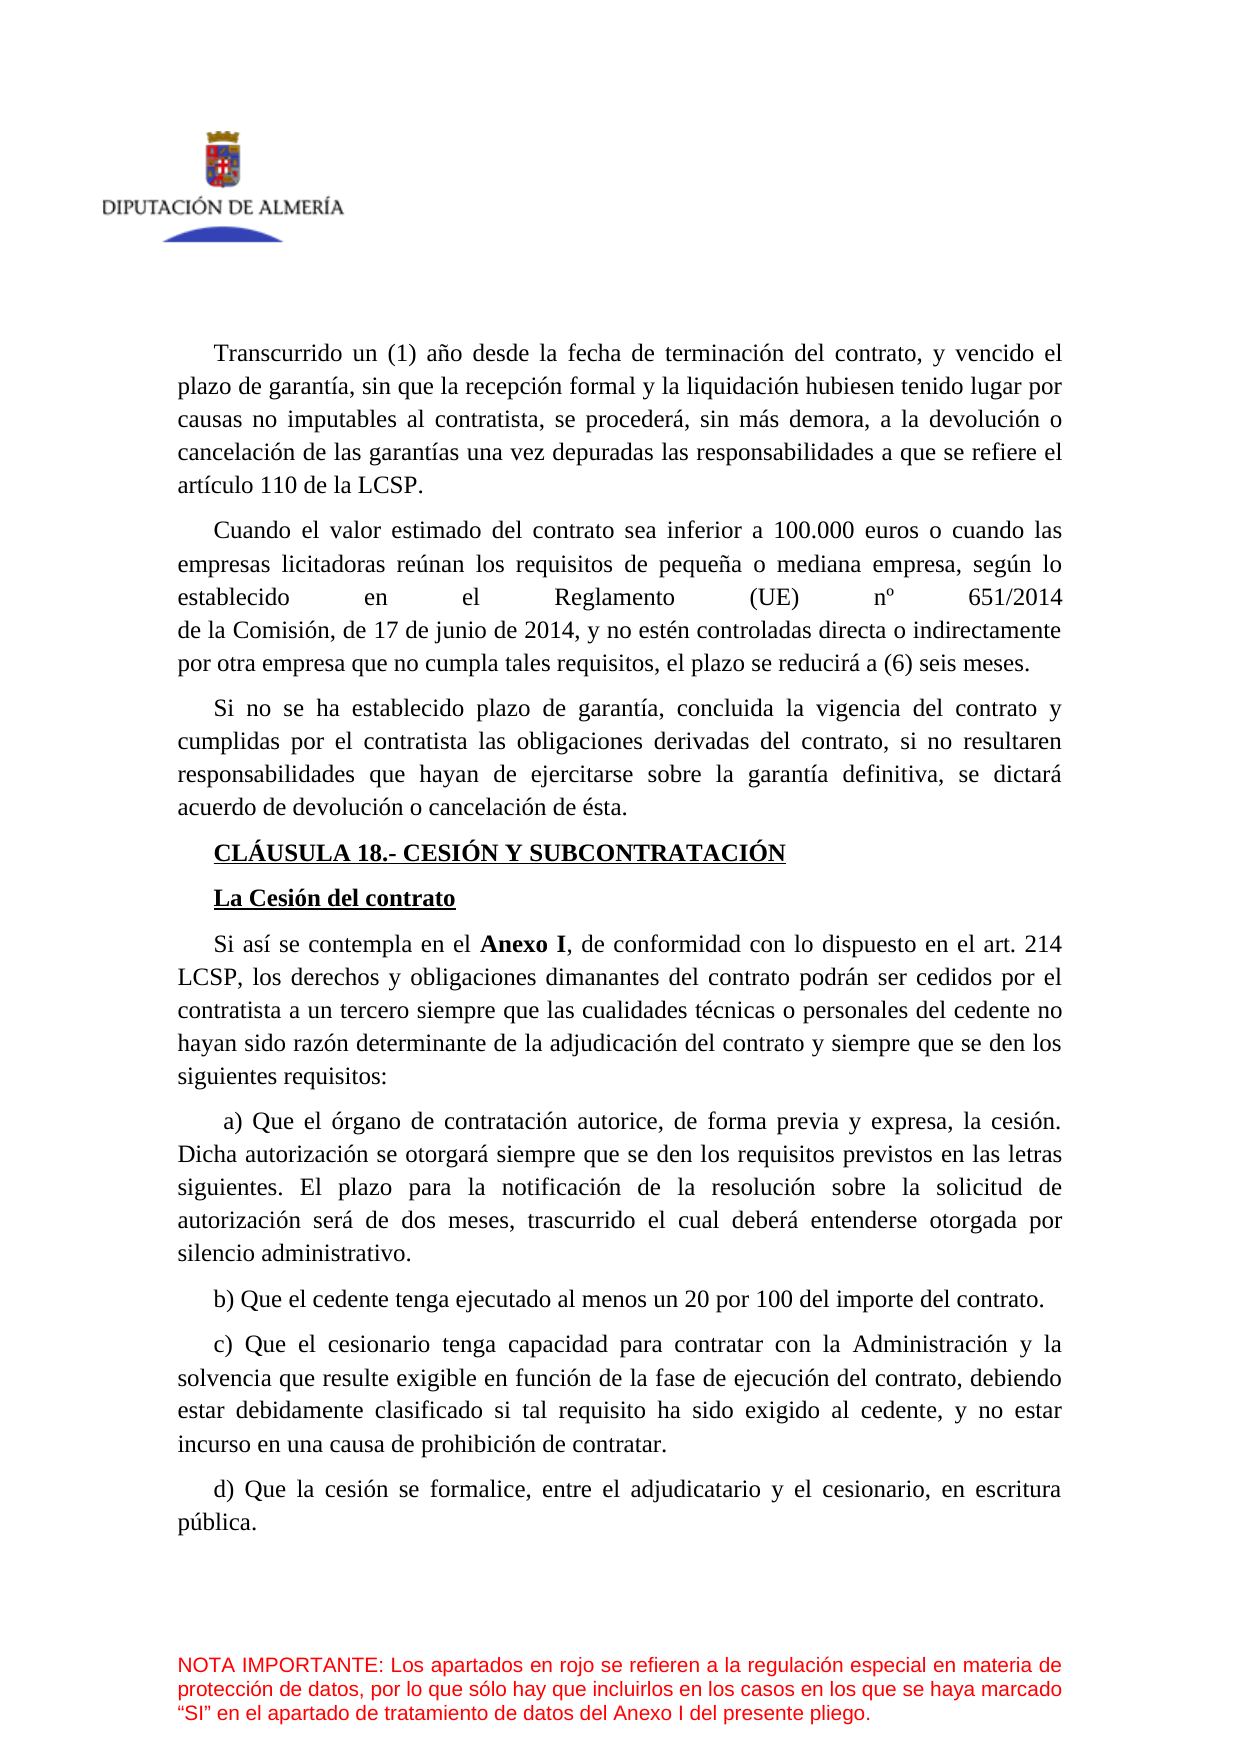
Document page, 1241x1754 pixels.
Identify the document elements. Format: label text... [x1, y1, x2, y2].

text c) Que el cesionario tenga capacidad para contratar con la Administración y la solvencia que resulte exigible en función de la fase de ejecución del contrato, debiendo estar debidamente clasificado si tal requisito ha sido exigido al cedente, y no estar incurso en una causa de prohibición de contratar. [177, 1329, 1063, 1457]
picture [102, 131, 345, 244]
text Si no se ha establecido plazo de garantía, concluida la vigencia del contrato y cumplidas por el contratista las obligaciones derivadas del contrato, si no resultaren responsabilidades que hayan de ejercitarse sobre la garantía definitiva, se dictará acuerdo de devolución o cancelación de ésta. [177, 693, 1063, 821]
text Cuando el valor estimado del contrato sea inferior a 100.000 euros o cuando las empresas licitadoras reúnan los requisitos de pequeña o mediana empresa, según lo establecido en el Reglamento (UE) nº 651/2014 de la Comisión, de 17 de junio de 2014, y no estén controladas directa o indirectamente por otra empresa que no cumpla tales requisitos, el plazo se reducirá a (6) seis meses. [177, 516, 1063, 676]
text b) Que el cedente tenga ejecutado al menos un 20 por 100 del importe del contrato. [177, 1284, 1063, 1313]
text Si así se contempla en el Anexo I, de conformidad con lo dispuesto en el art. 214 LCSP, los derechos y obligaciones dimanantes del contrato podrán ser cedidos por el contratista a un tercero siempre que las cualidades técnicas o personales del cedente no hayan sido razón determinante de la adjudicación del contrato y siempre que se den los siguientes requisitos: [177, 929, 1063, 1090]
text Transcurrido un (1) año desde la fecha de terminación del contrato, y vencido el plazo de garantía, sin que la recepción formal y la liquidación hubiesen tenido lugar por causas no imputables al contratista, se procederá, sin más demora, a la devolución o cancelación de las garantías una vez depuradas las responsabilidades a que se refiere el artículo 110 de la LCSP. [177, 338, 1063, 499]
text CLÁUSULA 18.- CESIÓN Y SUBCONTRATACIÓN [177, 838, 1063, 867]
text La Cesión del contrato [177, 883, 1063, 912]
text a) Que el órgano de contratación autorice, de forma previa y expresa, la cesión. Dicha autorización se otorgará siempre que se den los requisitos previstos en las letras siguientes. El plazo para la notificación de la resolución sobre la solicitud de autorización será de dos meses, trascurrido el cual deberá entenderse otorgada por silencio administrativo. [177, 1106, 1063, 1267]
text d) Que la cesión se formalice, entre el adjudicatario y el cesionario, en escritura pública. [177, 1474, 1063, 1536]
